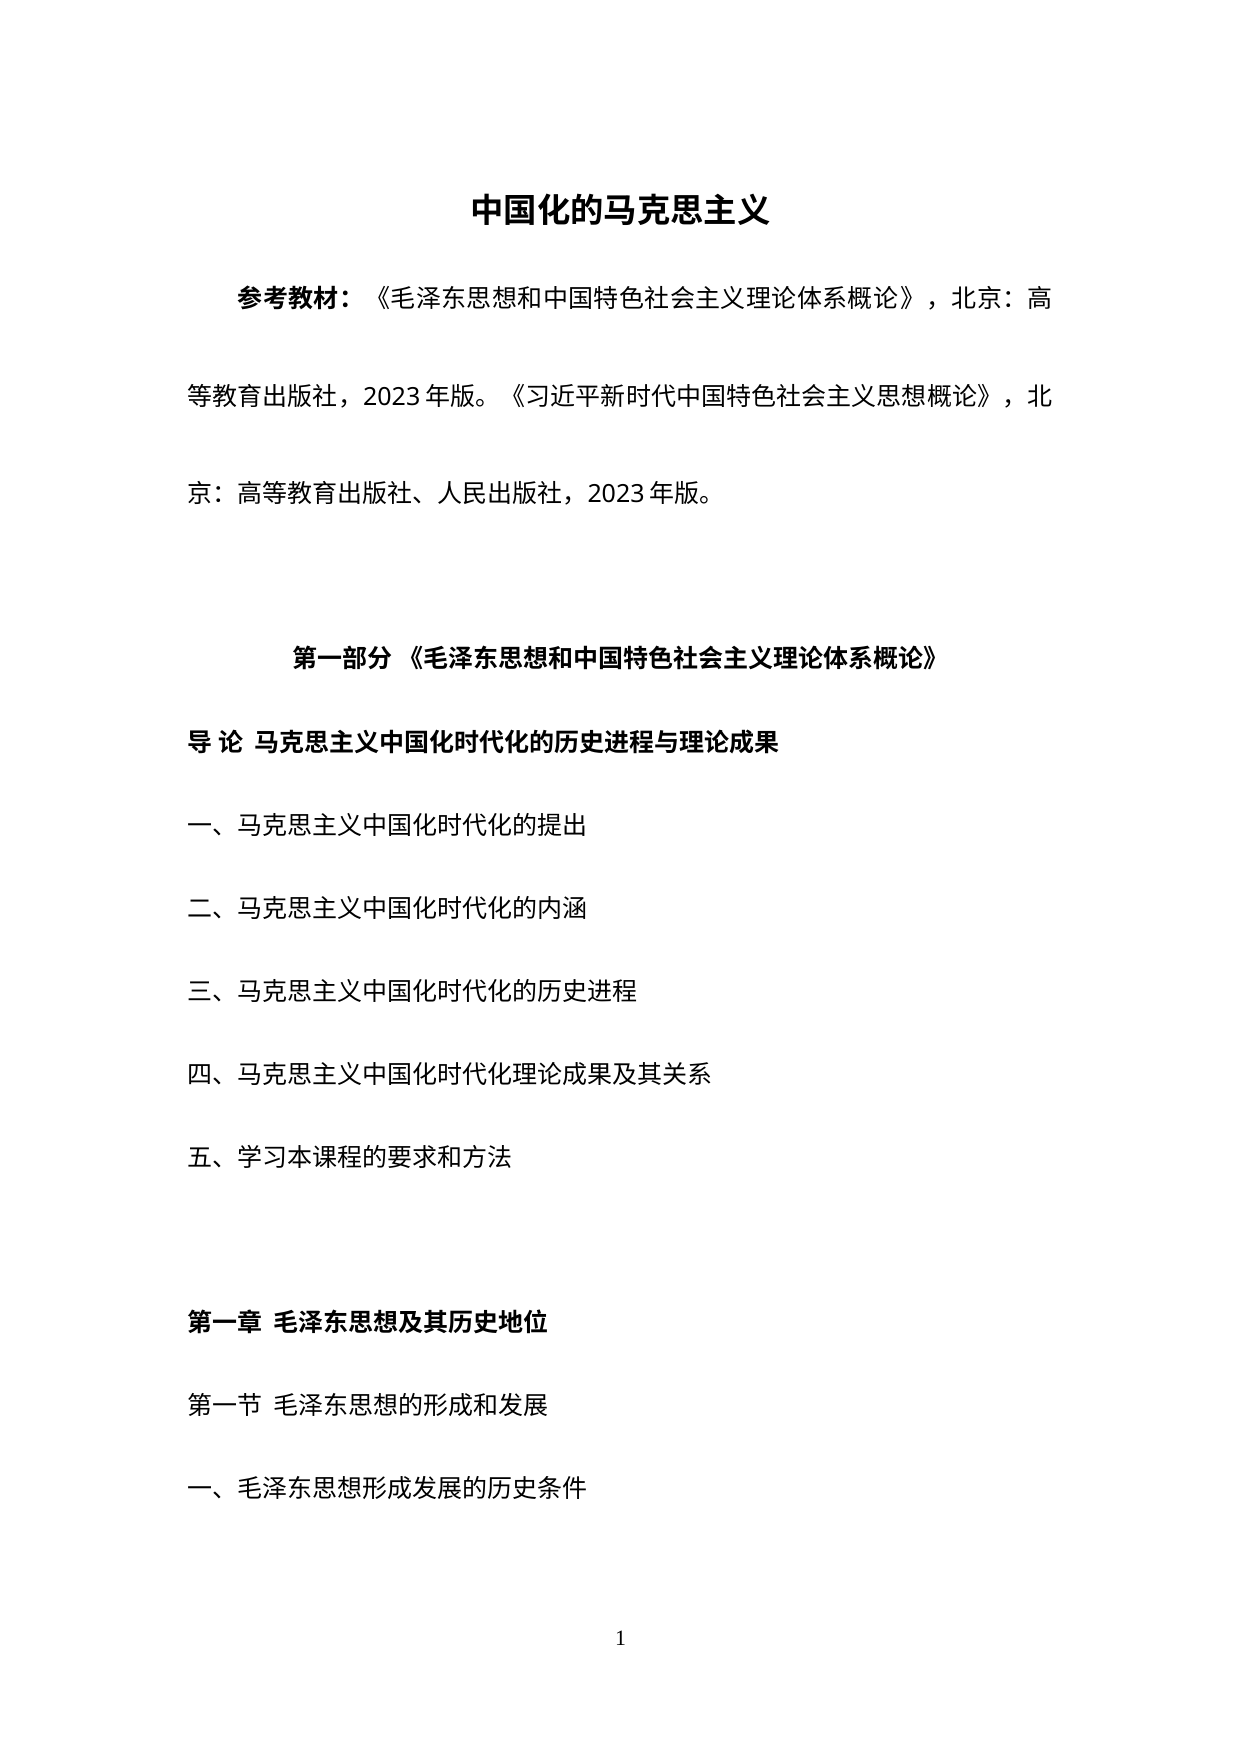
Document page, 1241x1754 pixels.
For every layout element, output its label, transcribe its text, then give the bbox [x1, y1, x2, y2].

text 二、马克思主义中国化时代化的内涵 [187, 874, 1053, 939]
text 四、马克思主义中国化时代化理论成果及其关系 [187, 1040, 1053, 1105]
text 一、毛泽东思想形成发展的历史条件 [187, 1454, 1053, 1519]
text 第一章 毛泽东思想及其历史地位 [187, 1288, 1053, 1353]
text 中国化的马克思主义 [187, 175, 1053, 240]
text 导 论 马克思主义中国化时代化的历史进程与理论成果 [187, 708, 1053, 773]
text 三、马克思主义中国化时代化的历史进程 [187, 957, 1053, 1022]
text 第一节 毛泽东思想的形成和发展 [187, 1371, 1053, 1436]
text 五、学习本课程的要求和方法 [187, 1123, 1053, 1188]
text 第一部分 《毛泽东思想和中国特色社会主义理论体系概论》 [187, 624, 1053, 689]
text 一、马克思主义中国化时代化的提出 [187, 791, 1053, 856]
text 参考教材：《毛泽东思想和中国特色社会主义理论体系概论》，北京：高等教育出版社，2023年版。《习近平新时代中国特色社会主义思想概论》，北京：高等教育出版社、人民出版社，2023年版。 [187, 264, 1053, 524]
